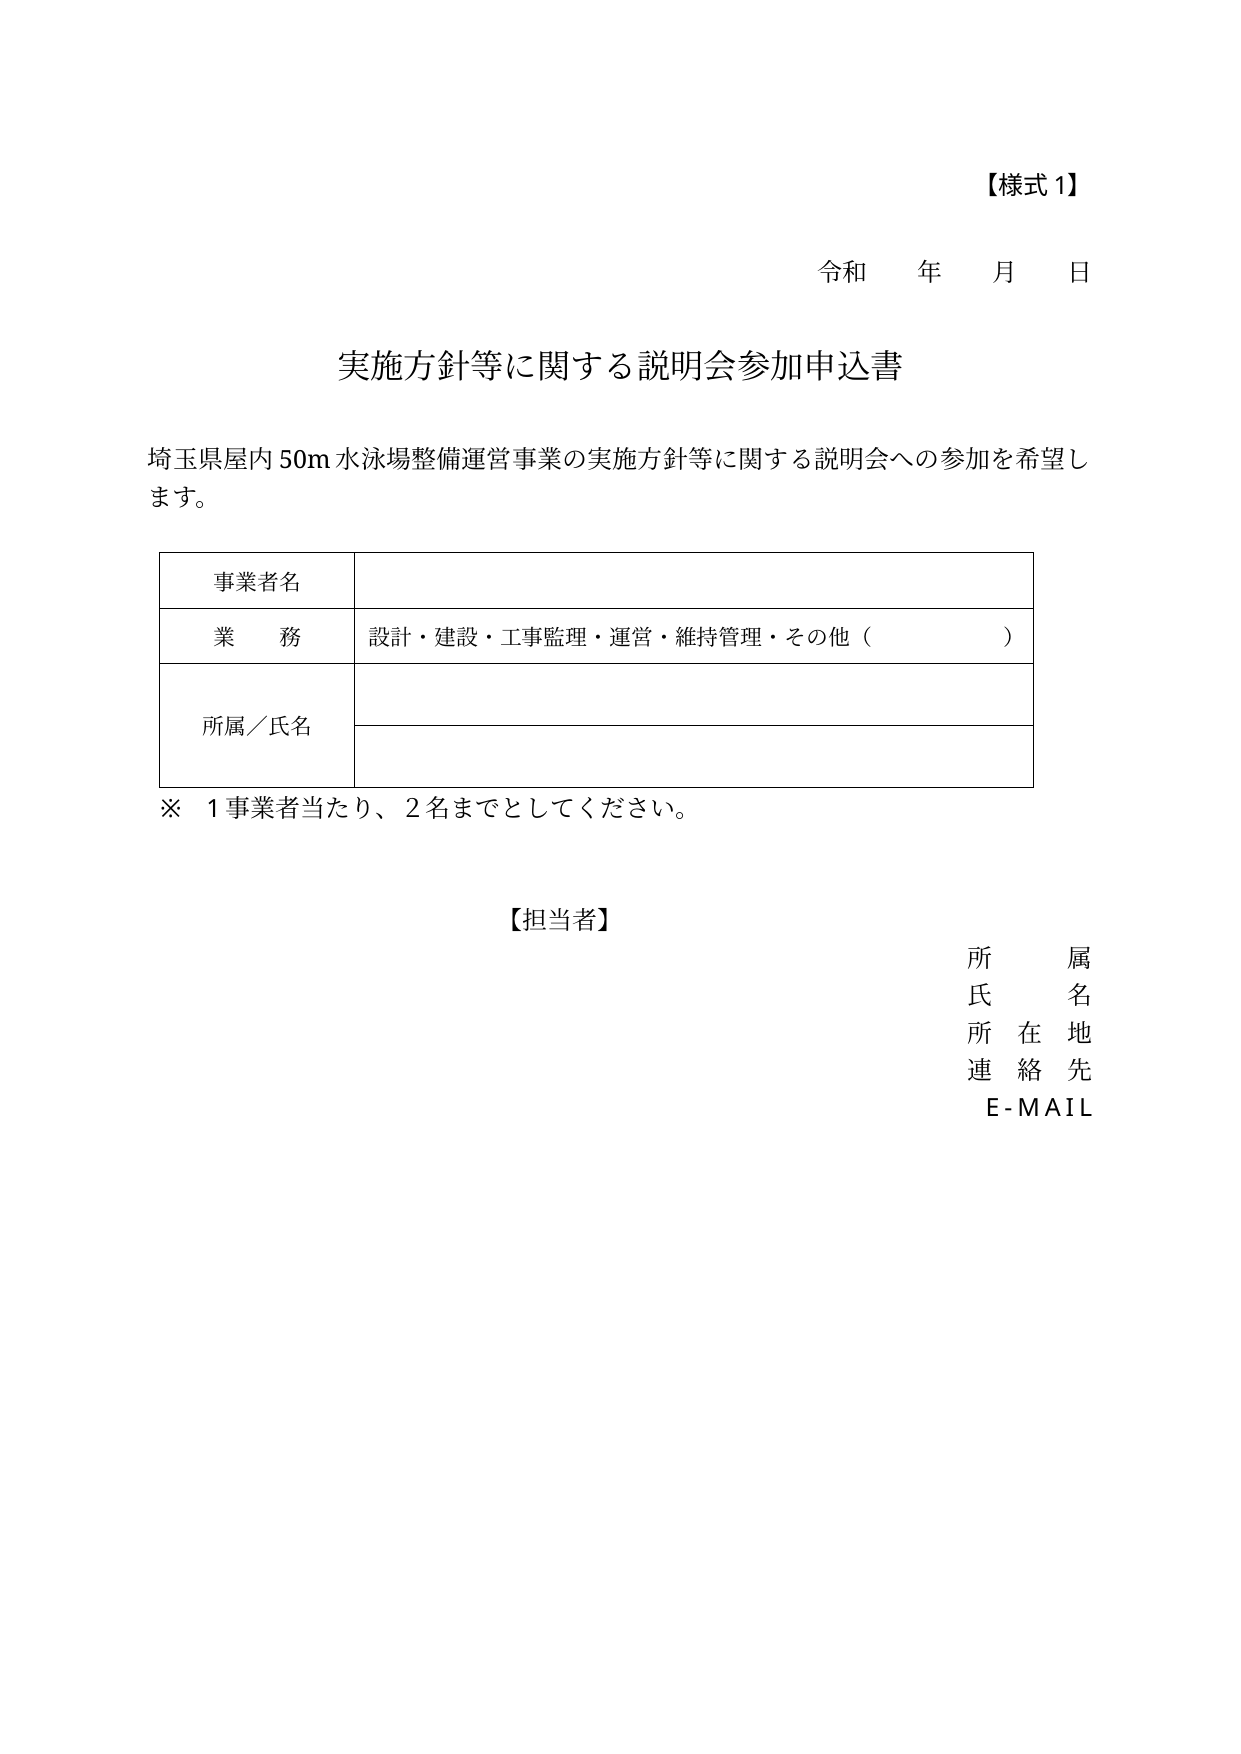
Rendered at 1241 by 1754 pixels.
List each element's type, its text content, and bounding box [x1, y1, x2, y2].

text E-MAIL [148, 1088, 1092, 1125]
table_cell 業 務 [160, 609, 354, 663]
text 令和 年 月 日 [148, 252, 1092, 289]
text 実施方針等に関する説明会参加申込書 [148, 327, 1092, 402]
table_header 事業者名 [160, 553, 354, 608]
text 埼玉県屋内50m水泳場整備運営事業の実施方針等に関する説明会への参加を希望します。 [148, 439, 1092, 514]
text 連 絡 先 [148, 1050, 1092, 1088]
table_cell [355, 664, 1033, 725]
text 【担当者】 [148, 900, 973, 938]
table_cell 設計・建設・工事監理・運営・維持管理・その他（ ） [355, 609, 1033, 663]
text 氏 名 [148, 975, 1092, 1013]
subtitle 【様式1】 [148, 164, 1092, 202]
table_header [355, 553, 1033, 608]
text 所 属 [148, 938, 1092, 975]
table_cell [355, 726, 1033, 787]
table_cell 所属／氏名 [160, 664, 354, 787]
text 所 在 地 [148, 1013, 1092, 1050]
text ※ 1事業者当たり、２名までとしてください。 [148, 788, 992, 825]
